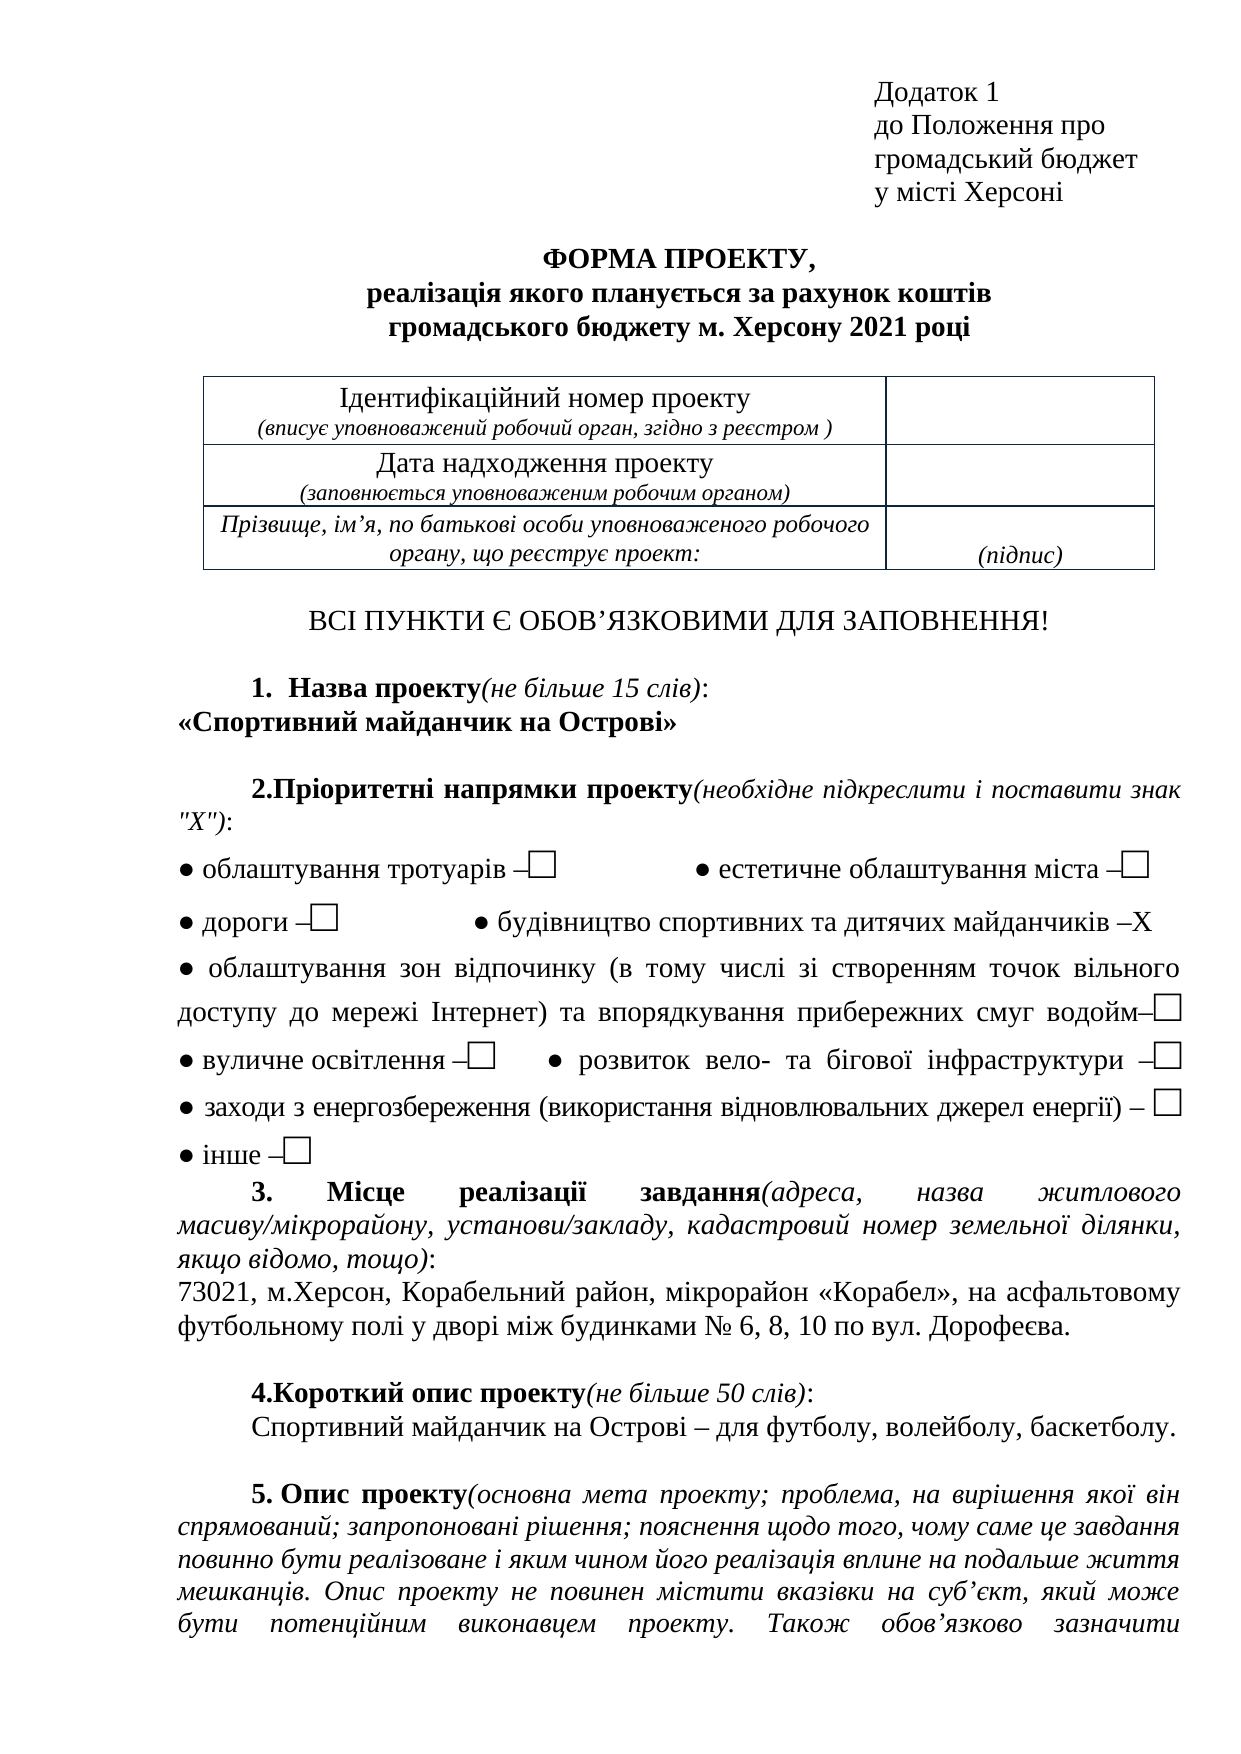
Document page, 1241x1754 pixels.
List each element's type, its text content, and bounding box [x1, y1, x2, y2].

table_cell Дата надходження проекту (заповнюється уповноваженим робочим органом) [204, 445, 885, 505]
text ● облаштування зон відпочинку (в тому числі зі створенням точок вільного доступу до мережі Інтернет) та впорядкування прибережних смуг водойм–□ ● вуличне освітлення –□ ● розвиток вело- та бігової інфраструктури –□ ● заходи з енергозбереження (використання відновлювальних джерел енергії) – □ ● інше –□ [177, 954, 1181, 1174]
table_header Ідентифікаційний номер проекту (вписує уповноважений робочий орган, згідно з реєстром ) [204, 377, 885, 444]
text 4.Короткий опис проекту(не більше 50 слів): [177, 1375, 1181, 1409]
text реалізація якого планується за рахунок коштів [177, 275, 1181, 309]
table_cell Прізвище, ім’я, по батькові особи уповноваженого робочого органу, що реєструє проект: [204, 507, 885, 569]
text ● облаштування тротуарів –□ ● естетичне облаштування міста –□ [177, 836, 1181, 889]
text 73021, м.Херсон, Корабельний район, мікрорайон «Корабел», на асфальтовому футбольному полі у дворі між будинками № 6, 8, 10 по вул. Дорофеєва. [177, 1274, 1181, 1342]
text «Спортивний майданчик на Острові» [177, 704, 1181, 738]
text до Положення про громадський бюджет у місті Херсоні [874, 107, 1181, 208]
list Назва проекту(не більше 15 слів): [251, 671, 1181, 704]
text 3. Місце реалізації завдання(адреса, назва житлового масиву/мікрорайону, установи/закладу, кадастровий номер земельної ділянки, якщо відомо, тощо): [177, 1174, 1181, 1274]
table_cell [887, 445, 1154, 505]
text Спортивний майданчик на Острові – для футболу, волейболу, баскетболу. [177, 1409, 1181, 1442]
text ● дороги –□ ● будівництво спортивних та дитячих майданчиків –Х [177, 889, 1181, 941]
text Додаток 1 [874, 74, 1181, 107]
text ФОРМА ПРОЕКТУ, [177, 242, 1181, 275]
table_cell (підпис) [887, 507, 1154, 569]
text громадського бюджету м. Херсону 2021 році [177, 309, 1181, 342]
table_header [887, 377, 1154, 444]
text ВСІ ПУНКТИ Є ОБОВ’ЯЗКОВИМИ ДЛЯ ЗАПОВНЕННЯ! [177, 603, 1181, 637]
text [177, 1476, 1181, 1639]
text 2.Пріоритетні напрямки проекту(необхідне підкреслити і поставити знак "Х"): [177, 771, 1181, 836]
